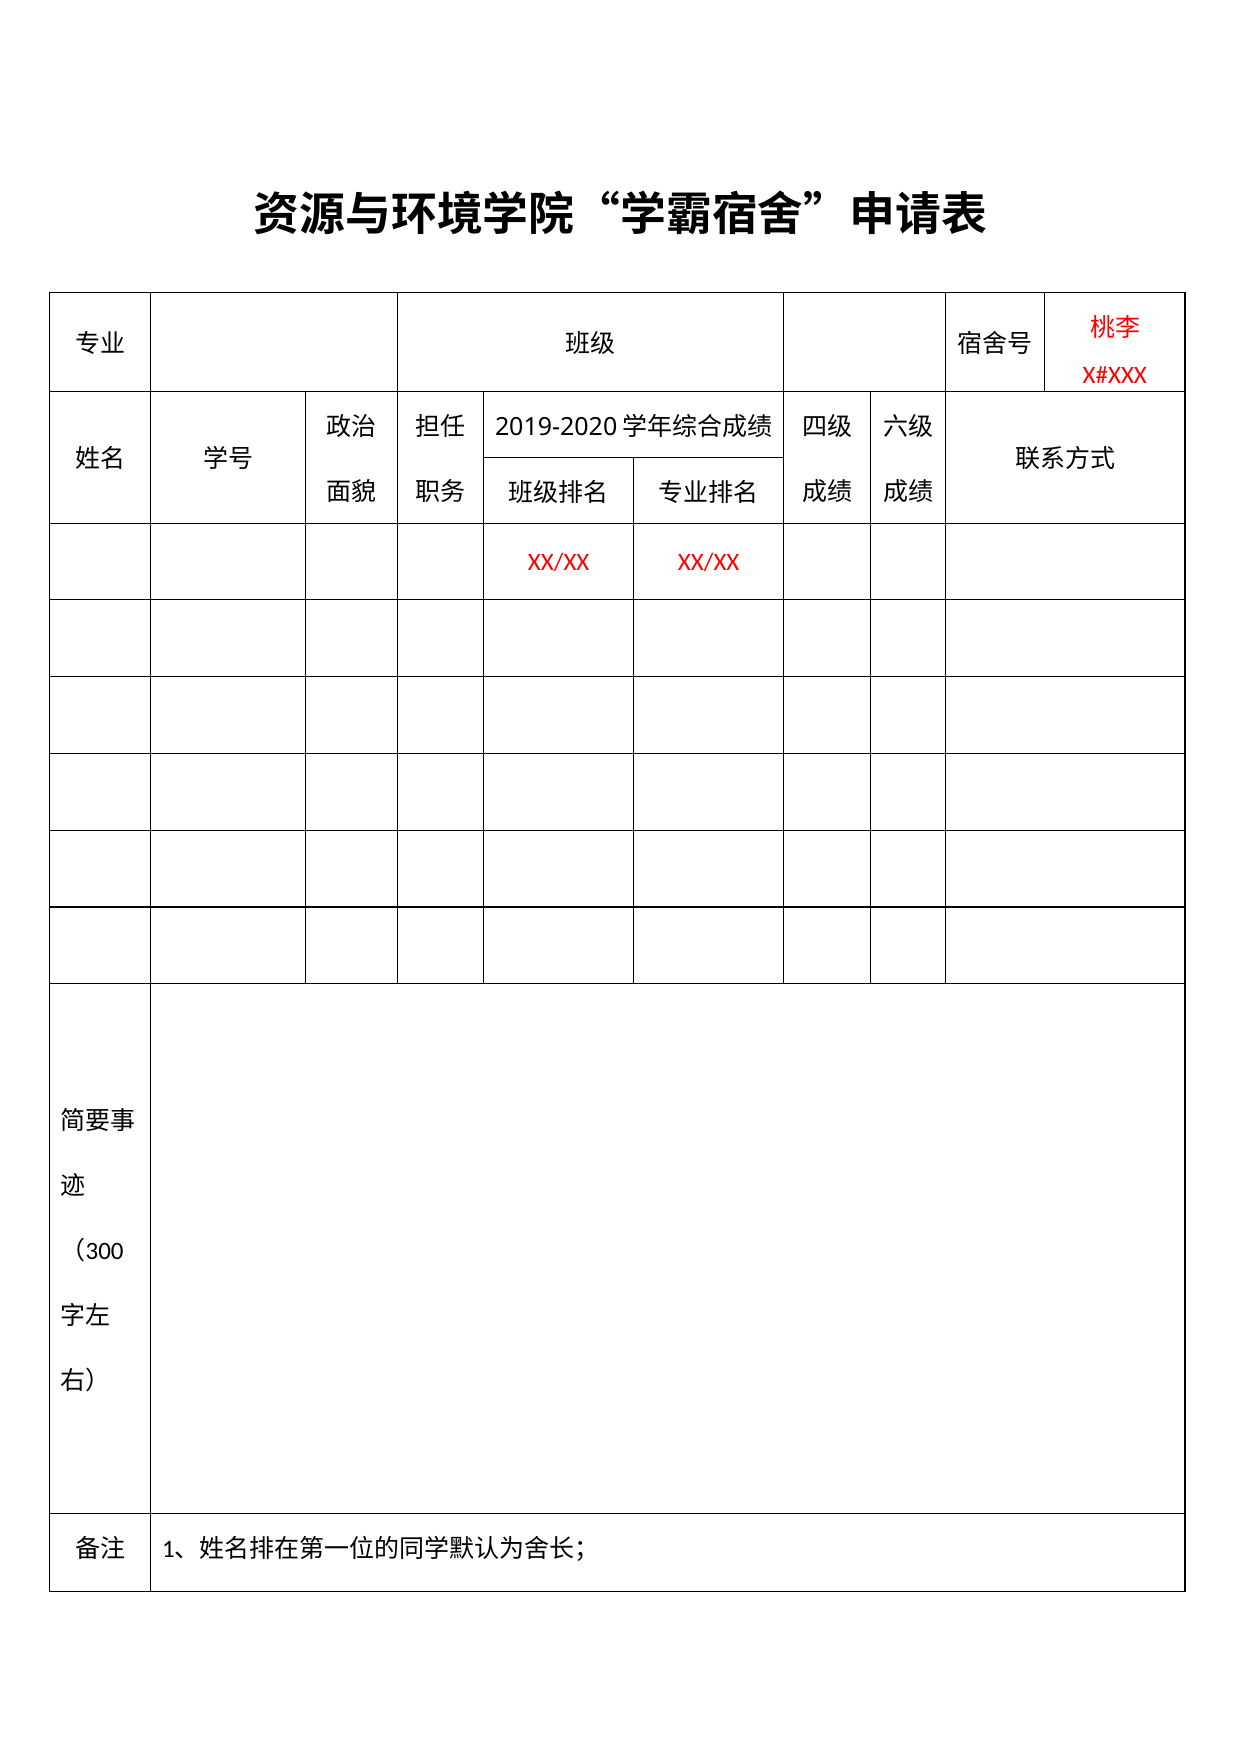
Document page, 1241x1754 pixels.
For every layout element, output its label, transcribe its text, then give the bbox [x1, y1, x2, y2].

table_cell [946, 677, 1184, 753]
table_cell [634, 754, 783, 830]
table_cell [871, 600, 945, 676]
table_cell [634, 600, 783, 676]
table_header 宿舍号 [946, 293, 1044, 391]
table_cell 专业排名 [634, 458, 783, 523]
table_cell 政治面貌 [306, 392, 397, 523]
table_cell [50, 908, 150, 983]
table_cell 2019-2020学年综合成绩 [484, 392, 783, 457]
table_cell 备注 [50, 1514, 150, 1591]
table_cell [151, 524, 305, 599]
table_cell [151, 908, 305, 983]
table_cell 学号 [151, 392, 305, 523]
table_cell XX/XX [634, 524, 783, 599]
table_cell [784, 600, 870, 676]
table_cell [871, 677, 945, 753]
table_header 班级 [398, 293, 783, 391]
table_cell [398, 908, 483, 983]
table_cell 六级成绩 [871, 392, 945, 523]
table_cell 联系方式 [946, 392, 1184, 523]
table_cell [634, 908, 783, 983]
table_cell [634, 831, 783, 906]
table_cell [784, 677, 870, 753]
table_cell [871, 908, 945, 983]
table_header 桃李X#XXX [1045, 293, 1184, 391]
table_cell [946, 754, 1184, 830]
table_cell 班级排名 [484, 458, 633, 523]
text 资源与环境学院“学霸宿舍”申请表 [187, 162, 1053, 259]
table_cell [306, 908, 397, 983]
table_cell [151, 600, 305, 676]
table_header [784, 293, 945, 391]
table_header [151, 293, 397, 391]
table_cell [306, 524, 397, 599]
table_cell [50, 831, 150, 906]
table_cell [306, 677, 397, 753]
table_cell 简要事迹（300字左右） [50, 984, 150, 1513]
table_cell [398, 524, 483, 599]
table_cell [151, 984, 1184, 1513]
table_cell 四级成绩 [784, 392, 870, 523]
table_cell [484, 754, 633, 830]
table_cell [484, 831, 633, 906]
table_cell [484, 677, 633, 753]
table_cell [784, 754, 870, 830]
table_header 专业 [50, 293, 150, 391]
table_cell [784, 524, 870, 599]
table_cell [784, 831, 870, 906]
table_cell [484, 600, 633, 676]
table_cell [398, 677, 483, 753]
table_cell 姓名 [50, 392, 150, 523]
table_cell XX/XX [484, 524, 633, 599]
table_cell [50, 600, 150, 676]
table_cell [306, 831, 397, 906]
table_cell 担任职务 [398, 392, 483, 523]
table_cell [151, 1514, 1184, 1591]
table_cell [871, 524, 945, 599]
table_cell [151, 677, 305, 753]
table_cell [151, 754, 305, 830]
table_cell [634, 677, 783, 753]
table_cell [151, 831, 305, 906]
table_cell [484, 908, 633, 983]
table_cell [398, 600, 483, 676]
table_cell [398, 831, 483, 906]
table_cell [784, 908, 870, 983]
table_cell [871, 754, 945, 830]
table_cell [50, 754, 150, 830]
table_cell [306, 754, 397, 830]
table_cell [306, 600, 397, 676]
table_cell [946, 831, 1184, 906]
table_cell [50, 524, 150, 599]
table_cell [398, 754, 483, 830]
table_cell [50, 677, 150, 753]
table_cell [946, 600, 1184, 676]
table_cell [946, 524, 1184, 599]
table_cell [871, 831, 945, 906]
table_cell [946, 908, 1184, 983]
